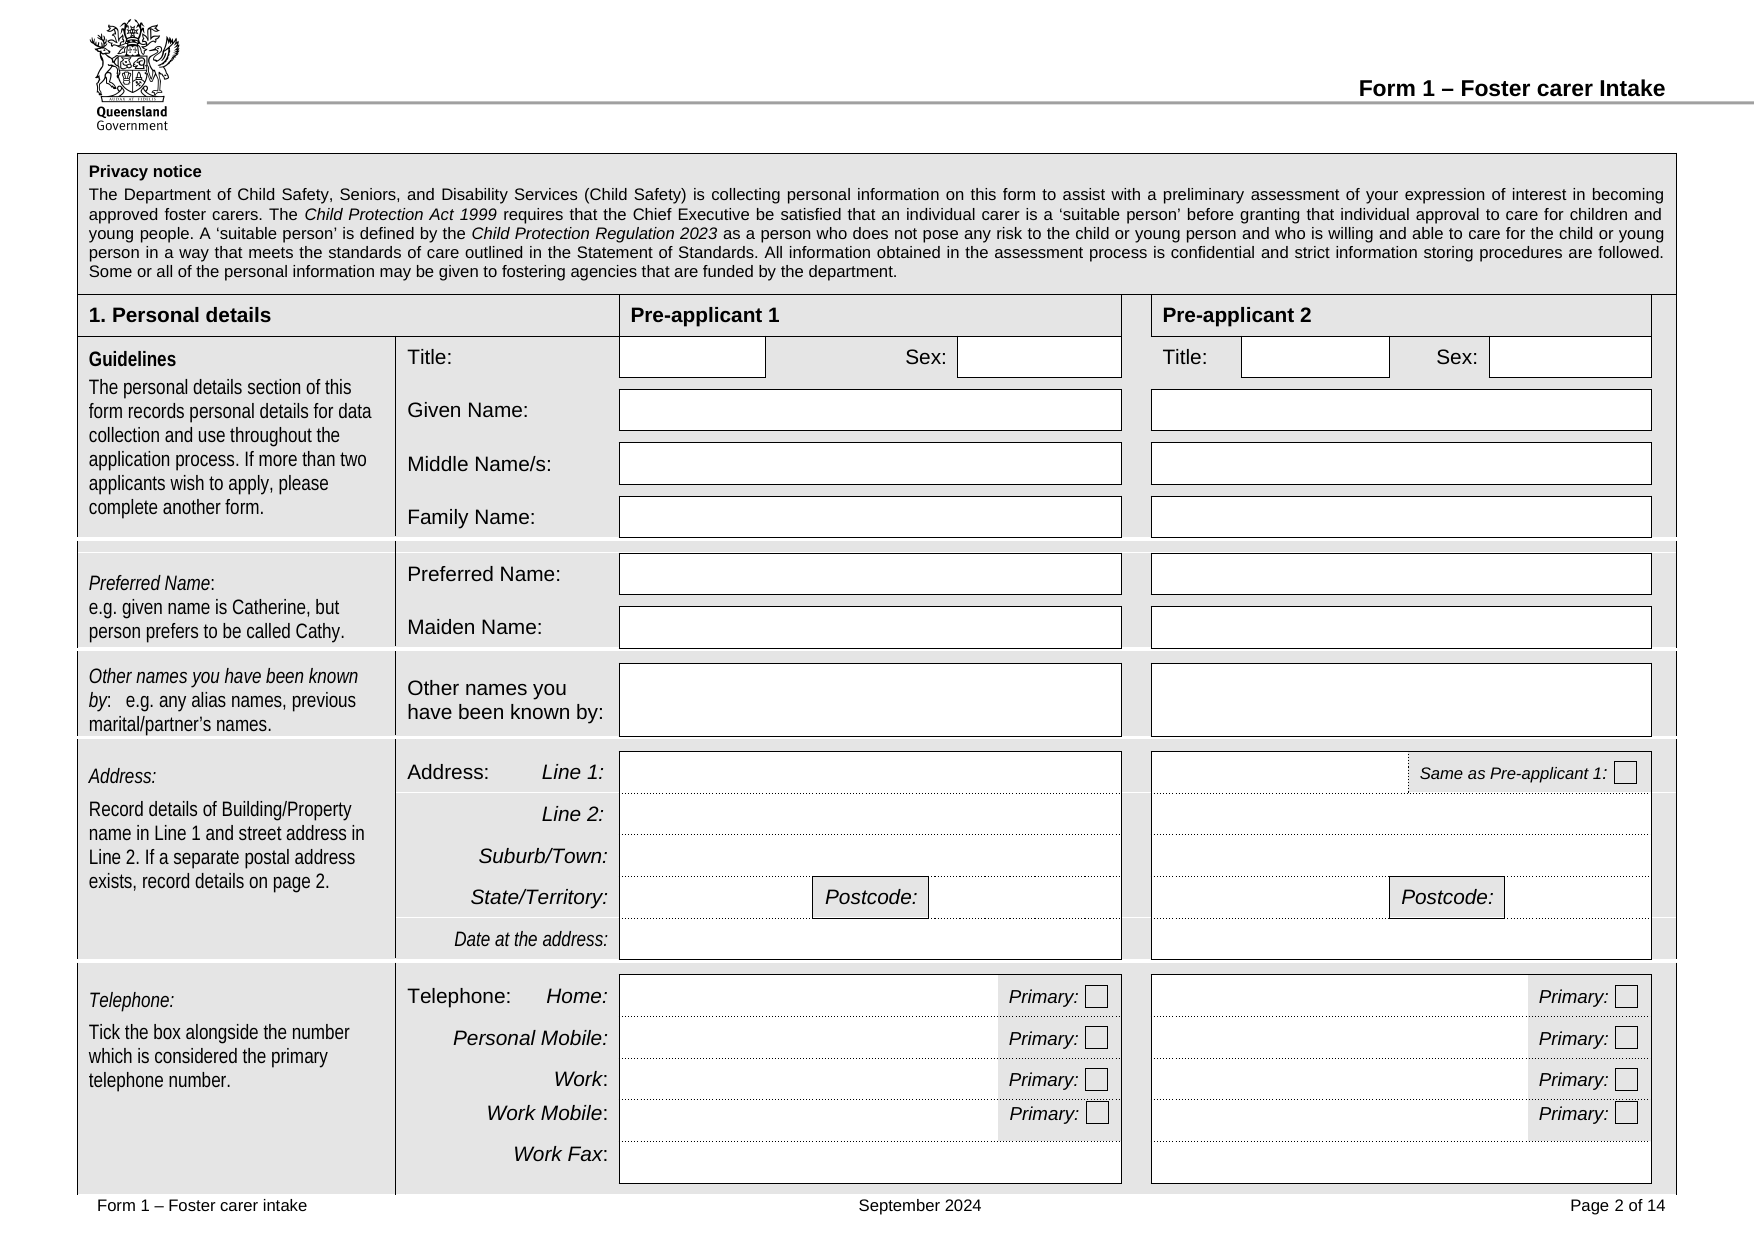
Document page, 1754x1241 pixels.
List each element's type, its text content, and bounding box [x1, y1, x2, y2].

table_cell Primary: [1528, 1058, 1651, 1099]
table_cell [1652, 496, 1676, 537]
table_cell Work Fax: [396, 1141, 619, 1183]
table_cell [1652, 974, 1676, 1016]
table_cell [1152, 1016, 1527, 1058]
table_cell Preferred Name: e.g. given name is Catherine, but person prefers to be called Cathy. [78, 553, 396, 647]
table_header [396, 541, 1676, 552]
table_cell [620, 664, 1121, 736]
table_cell Personal Mobile: [396, 1016, 619, 1058]
table_cell Pre-applicant 2 [1152, 295, 1651, 336]
table_cell [1152, 497, 1651, 537]
table_cell [1122, 876, 1151, 917]
table_cell [1505, 876, 1651, 917]
table_cell Title: [396, 337, 619, 377]
table_cell Primary: [1528, 1099, 1651, 1141]
table_cell Same as Pre-applicant 1: [1408, 752, 1651, 792]
table_cell Other names you have been known by: [396, 663, 619, 736]
table_cell [1122, 918, 1151, 959]
table_cell [1242, 337, 1389, 377]
table_cell [620, 752, 1121, 792]
table_cell Address: Line 1: [396, 751, 619, 792]
table_cell [396, 594, 1676, 606]
table_cell [1152, 443, 1651, 484]
table_cell [396, 377, 1676, 389]
table_cell [620, 443, 1121, 484]
table_cell State/Territory: [396, 876, 619, 917]
table_header [78, 651, 395, 663]
table_cell [396, 1183, 1676, 1194]
table_header [78, 739, 395, 751]
table_cell Line 2: [396, 793, 619, 834]
table_cell [1122, 389, 1151, 430]
table_cell [1152, 918, 1651, 959]
table_cell [620, 834, 1121, 876]
table_cell Address: Record details of Building/Property name in Line 1 and street address in Line 2. If a separate postal address exists, record details on page 2. [78, 751, 396, 959]
table_cell Work Mobile: [396, 1099, 619, 1141]
table_cell Primary: [998, 1099, 1121, 1141]
table_cell Primary: [1528, 975, 1651, 1016]
table_cell [1490, 337, 1651, 377]
table_cell [620, 390, 1121, 430]
table_cell [1652, 442, 1676, 484]
table_cell [396, 430, 1676, 442]
table_cell [1652, 1099, 1676, 1141]
table_cell [620, 607, 1121, 647]
table_cell [78, 1183, 395, 1194]
table_cell [1652, 876, 1676, 917]
table_cell Other names you have been known by: e.g. any alias names, previous marital/partner’s names. [78, 663, 396, 736]
table_cell Title: [1151, 337, 1241, 377]
table_cell Maiden Name: [396, 606, 619, 647]
table_cell [1652, 1016, 1676, 1058]
table_cell [929, 876, 1121, 917]
table_cell [620, 876, 812, 917]
table_cell [958, 337, 1121, 377]
table_cell [1652, 793, 1676, 834]
table_cell Given Name: [396, 389, 619, 430]
table_cell [620, 1016, 997, 1058]
table_header [396, 651, 1676, 663]
table_cell Guidelines The personal details section of this form records personal details for data collection and use throughout the application process. If more than two applicants wish to apply, please complete another form. [78, 337, 396, 537]
table_header [396, 739, 1676, 751]
table_cell [1152, 1099, 1527, 1141]
table_cell [1652, 751, 1676, 792]
table_cell [1652, 389, 1676, 430]
table_cell Telephone: Home: [396, 974, 619, 1016]
table_cell [620, 793, 1121, 834]
table_cell 1. Personal details [78, 295, 397, 336]
table_cell [620, 1058, 997, 1099]
table_cell [1122, 606, 1151, 647]
table_cell [1652, 834, 1676, 876]
table_cell Suburb/Town: [396, 834, 619, 876]
table_cell [1152, 554, 1651, 594]
table_cell [1122, 442, 1151, 484]
table_cell Date at the address: [396, 918, 619, 959]
table_cell Work: [396, 1058, 619, 1099]
table_cell Sex: [1390, 337, 1489, 377]
table_cell Middle Name/s: [396, 442, 619, 484]
table_cell [1152, 1058, 1527, 1099]
table_cell [1152, 793, 1651, 834]
table_cell [1122, 1016, 1151, 1058]
table_cell [620, 1141, 1121, 1183]
table_cell [620, 497, 1121, 537]
table_cell [1122, 295, 1151, 336]
table_cell [1122, 793, 1151, 834]
table_cell [1652, 336, 1676, 377]
table_cell [1122, 336, 1151, 377]
table_cell [397, 295, 619, 336]
table_cell [1122, 553, 1151, 594]
table_header [78, 963, 395, 974]
table_cell [1122, 1058, 1151, 1099]
table_cell [396, 484, 1676, 496]
table_cell [1652, 553, 1676, 594]
table_cell [1122, 663, 1151, 736]
table_cell [1152, 975, 1527, 1016]
table_header Privacy notice The Department of Child Safety, Seniors, and Disability Services (Child Safety) is collecting personal information on this form to assist with a preliminary assessment of your expression of interest in becoming approved foster carers. The Child Protection Act 1999 requires that the Chief Executive be satisfied that an individual carer is a ‘suitable person’ before granting that individual approval to care for children and young people. A ‘suitable person’ is defined by the Child Protection Regulation 2023 as a person who does not pose any risk to the child or young person and who is willing and able to care for the child or young person in a way that meets the standards of care outlined in the Statement of Standards. All information obtained in the assessment process is confidential and strict information storing procedures are followed. Some or all of the personal information may be given to fostering agencies that are funded by the department. [78, 154, 1676, 294]
table_cell [1122, 751, 1151, 792]
table_header [396, 963, 1676, 974]
table_cell [1652, 295, 1676, 336]
table_cell [1152, 607, 1651, 647]
table_cell Primary: [1528, 1016, 1651, 1058]
table_cell [620, 918, 1121, 959]
table_cell Pre-applicant 1 [620, 295, 1121, 336]
table_cell Primary: [998, 1058, 1121, 1099]
table_cell [620, 1099, 998, 1141]
table_cell [1152, 664, 1651, 736]
table_cell [1652, 663, 1676, 736]
table_cell Postcode: [813, 877, 928, 917]
table_cell Family Name: [396, 496, 619, 537]
table_header [78, 541, 395, 552]
table_cell [1152, 876, 1389, 917]
table_cell [1152, 752, 1408, 792]
table_cell [1152, 1141, 1651, 1183]
table_cell [1122, 496, 1151, 537]
picture [88, 17, 181, 132]
table_cell [1122, 834, 1151, 876]
table_cell Preferred Name: [396, 553, 619, 594]
table_cell [620, 337, 765, 377]
table_cell [620, 554, 1121, 594]
table_cell [1152, 834, 1651, 876]
table_cell [1652, 918, 1676, 959]
table_cell Sex: [766, 337, 957, 377]
table_cell [1122, 1141, 1151, 1183]
table_cell Postcode: [1390, 877, 1504, 917]
table_cell [620, 975, 997, 1016]
table_cell [1122, 974, 1151, 1016]
table_cell [1122, 1099, 1151, 1141]
table_cell Primary: [998, 975, 1121, 1016]
table_cell [1652, 606, 1676, 647]
table_cell [1652, 1141, 1676, 1183]
table_cell Primary: [998, 1016, 1121, 1058]
table_cell [1152, 390, 1651, 430]
table_cell Telephone: Tick the box alongside the number which is considered the primary telephone number. [78, 974, 395, 1183]
table_cell [1652, 1058, 1676, 1099]
